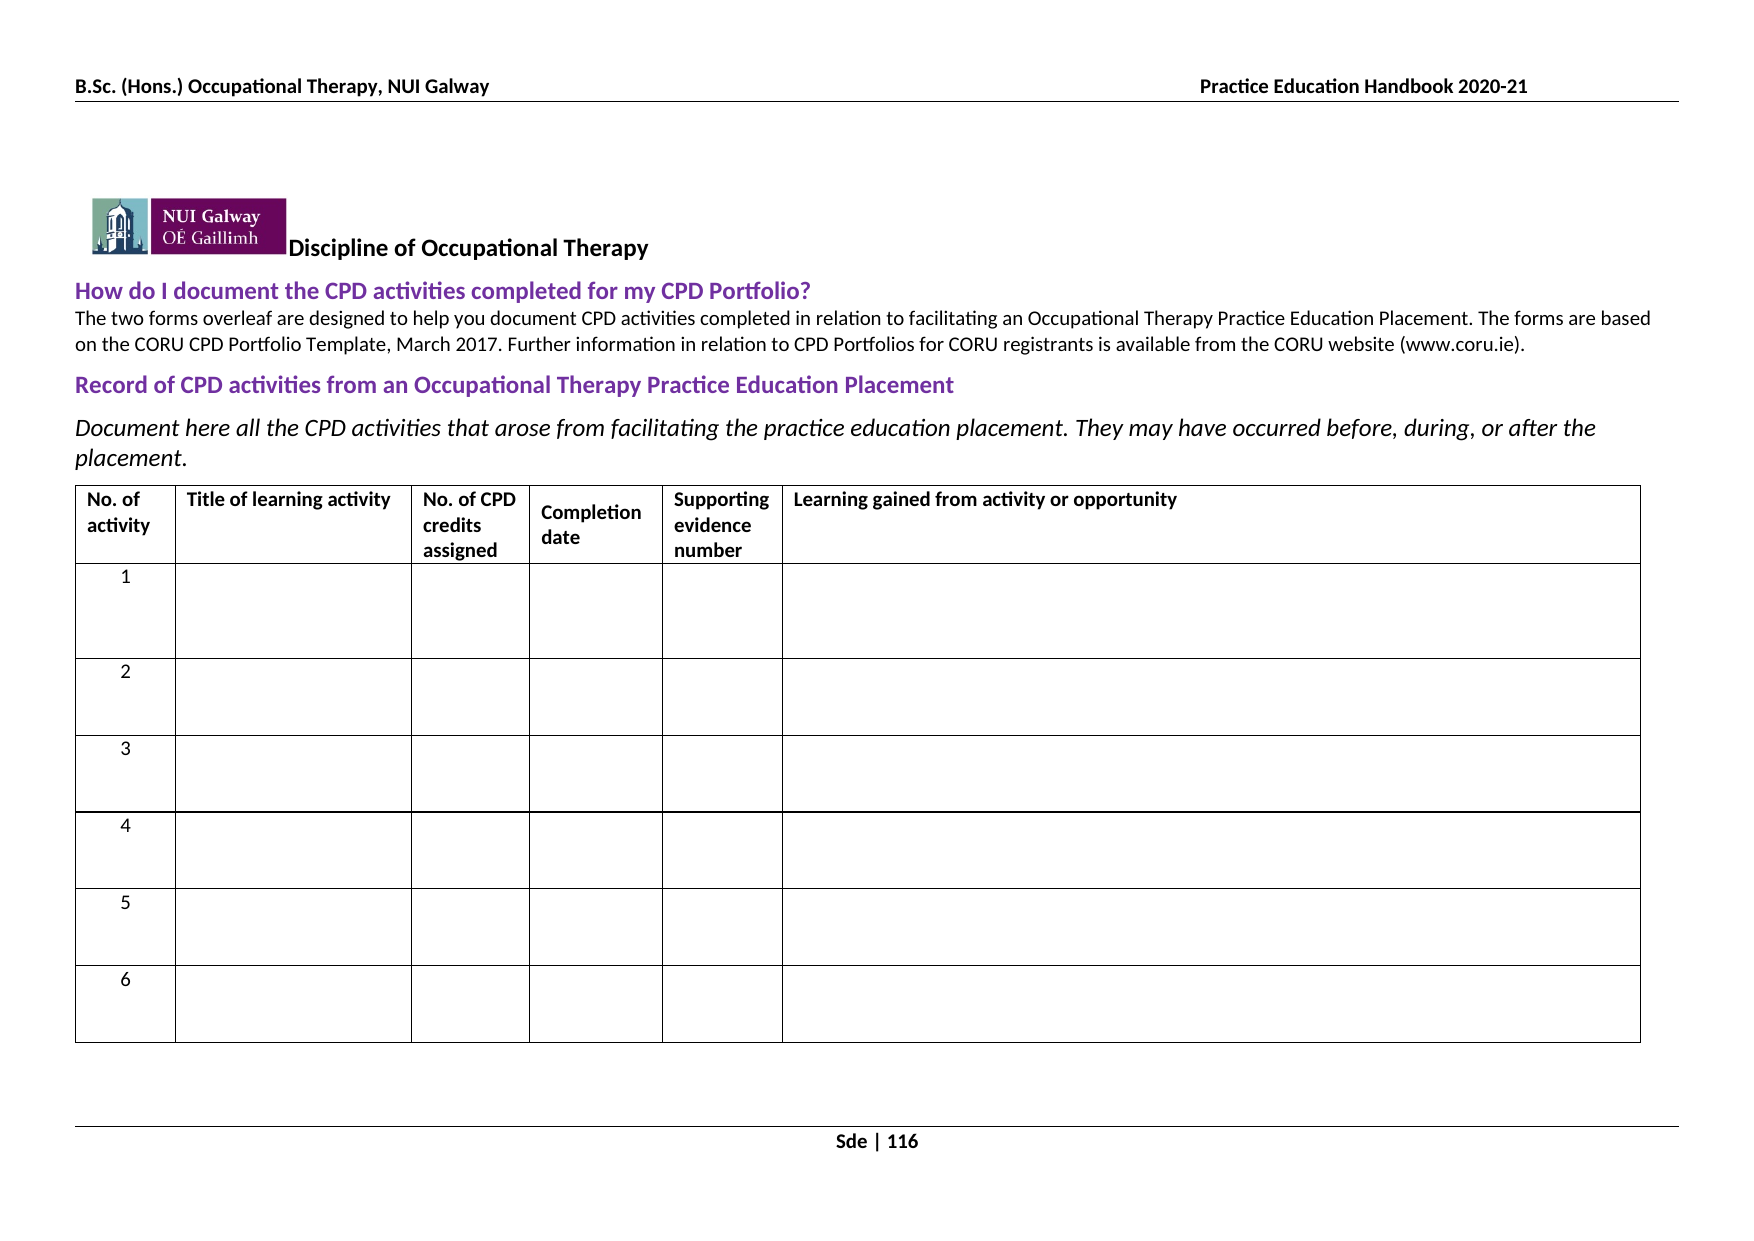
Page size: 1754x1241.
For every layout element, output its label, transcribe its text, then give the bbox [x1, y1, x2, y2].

table_cell 4 [76, 813, 175, 888]
table_cell [176, 966, 411, 1042]
table_cell [530, 564, 662, 658]
text The two forms overleaf are designed to help you document CPD activities completed in relation to facilitating an Occupational Therapy Practice Education Placement. The forms are based on the CORU CPD Portfolio Template, March 2017. Further information in relation to CPD Portfolios for CORU registrants is available from the CORU website (www.coru.ie). [75, 305, 1679, 356]
table_header Learning gained from activity or opportunity [783, 486, 1640, 563]
table_cell [663, 966, 782, 1042]
table_cell [663, 736, 782, 811]
table_cell [412, 889, 529, 965]
table_header No. of CPD credits assigned [412, 486, 529, 563]
table_cell [412, 813, 529, 888]
table_cell [176, 564, 411, 658]
table_cell 5 [76, 889, 175, 965]
table_header Title of learning activity [176, 486, 411, 563]
table_cell [530, 659, 662, 734]
table_cell [530, 813, 662, 888]
picture [89, 195, 289, 257]
table_cell 3 [76, 736, 175, 811]
table_cell [663, 813, 782, 888]
table_cell [783, 564, 1640, 658]
table_header Supporting evidence number [663, 486, 782, 563]
table_cell [783, 889, 1640, 965]
table_cell [783, 966, 1640, 1042]
table_cell [412, 736, 529, 811]
text Record of CPD activities from an Occupational Therapy Practice Education Placement [75, 369, 1679, 399]
table_cell 1 [76, 564, 175, 658]
table_cell [663, 564, 782, 658]
table_cell [412, 966, 529, 1042]
table_cell [176, 813, 411, 888]
table_header Completion date [530, 486, 662, 563]
text Document here all the CPD activities that arose from facilitating the practice education placement. They may have occurred before, during, or after the placement. [75, 412, 1679, 473]
table_cell [176, 736, 411, 811]
table_cell [663, 889, 782, 965]
table_cell [530, 966, 662, 1042]
table_cell [783, 736, 1640, 811]
text How do I document the CPD activities completed for my CPD Portfolio? [75, 275, 1679, 305]
text Discipline of Occupational Therapy [90, 195, 1679, 262]
table_cell [412, 659, 529, 734]
table_cell 6 [76, 966, 175, 1042]
table_cell [530, 736, 662, 811]
table_cell [176, 659, 411, 734]
table_cell [530, 889, 662, 965]
table_cell [663, 659, 782, 734]
table_cell [176, 889, 411, 965]
table_header No. of activity [76, 486, 175, 563]
table_cell [783, 659, 1640, 734]
table_cell [783, 813, 1640, 888]
table_cell [412, 564, 529, 658]
table_cell 2 [76, 659, 175, 734]
